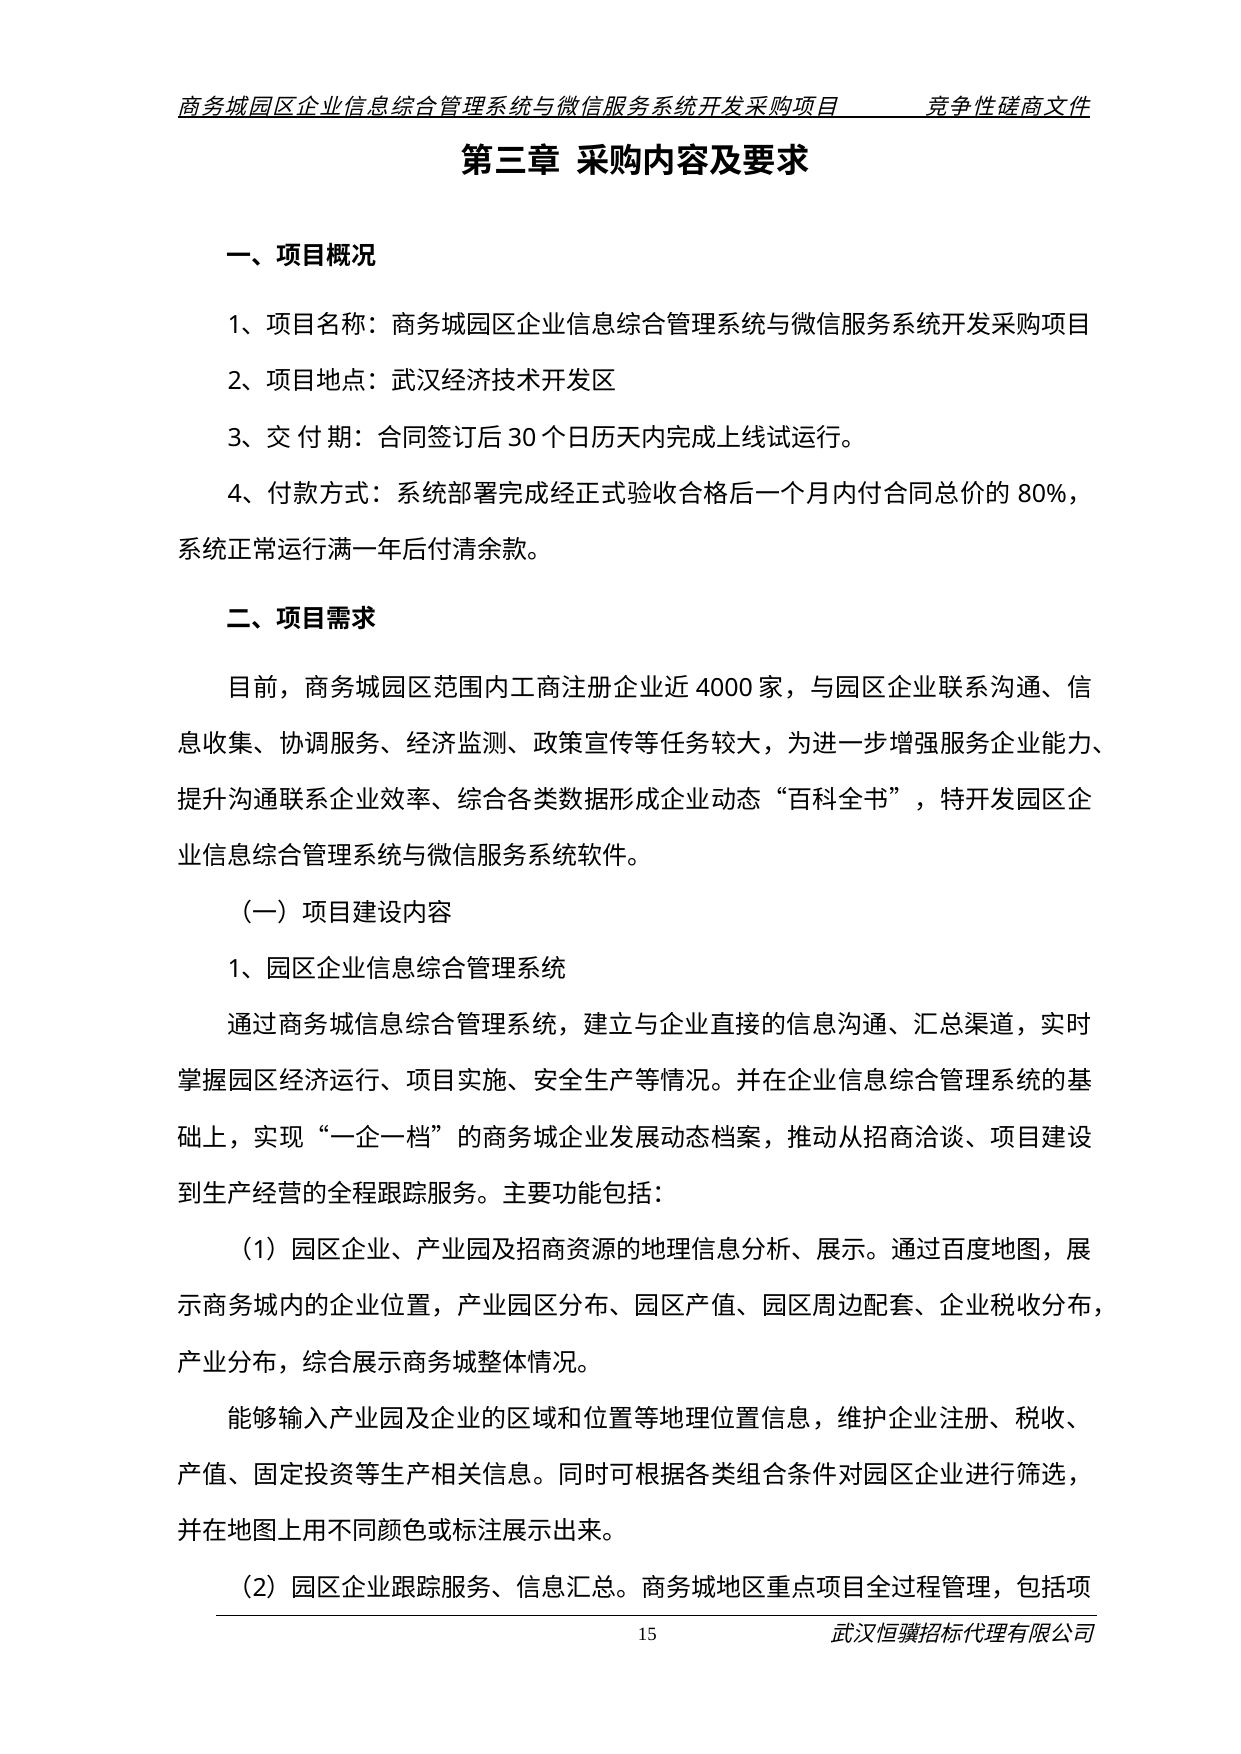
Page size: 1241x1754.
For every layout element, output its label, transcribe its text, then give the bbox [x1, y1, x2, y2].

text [177, 1551, 1092, 1607]
text （1）园区企业、产业园及招商资源的地理信息分析、展示。通过百度地图，展示商务城内的企业位置，产业园区分布、园区产值、园区周边配套、企业税收分布，产业分布，综合展示商务城整体情况。 [177, 1213, 1092, 1382]
text 3、交 付 期：合同签订后30个日历天内完成上线试运行。 [177, 401, 1092, 457]
text 2、项目地点：武汉经济技术开发区 [177, 345, 1092, 401]
text 4、付款方式：系统部署完成经正式验收合格后一个月内付合同总价的80%，系统正常运行满一年后付清余款。 [177, 457, 1092, 570]
text 1、项目名称：商务城园区企业信息综合管理系统与微信服务系统开发采购项目 [177, 288, 1092, 345]
text 通过商务城信息综合管理系统，建立与企业直接的信息沟通、汇总渠道，实时掌握园区经济运行、项目实施、安全生产等情况。并在企业信息综合管理系统的基础上，实现“一企一档”的商务城企业发展动态档案，推动从招商洽谈、项目建设到生产经营的全程跟踪服务。主要功能包括： [177, 988, 1092, 1213]
subtitle 第三章 采购内容及要求 [177, 130, 1092, 182]
text 能够输入产业园及企业的区域和位置等地理位置信息，维护企业注册、税收、产值、固定投资等生产相关信息。同时可根据各类组合条件对园区企业进行筛选，并在地图上用不同颜色或标注展示出来。 [177, 1382, 1092, 1551]
text 1、园区企业信息综合管理系统 [177, 932, 1092, 988]
subtitle 一、项目概况 [177, 220, 1092, 276]
text （一）项目建设内容 [177, 876, 1092, 932]
text 目前，商务城园区范围内工商注册企业近4000家，与园区企业联系沟通、信息收集、协调服务、经济监测、政策宣传等任务较大，为进一步增强服务企业能力、提升沟通联系企业效率、综合各类数据形成企业动态“百科全书”，特开发园区企业信息综合管理系统与微信服务系统软件。 [177, 651, 1092, 876]
subtitle 二、项目需求 [177, 582, 1092, 638]
